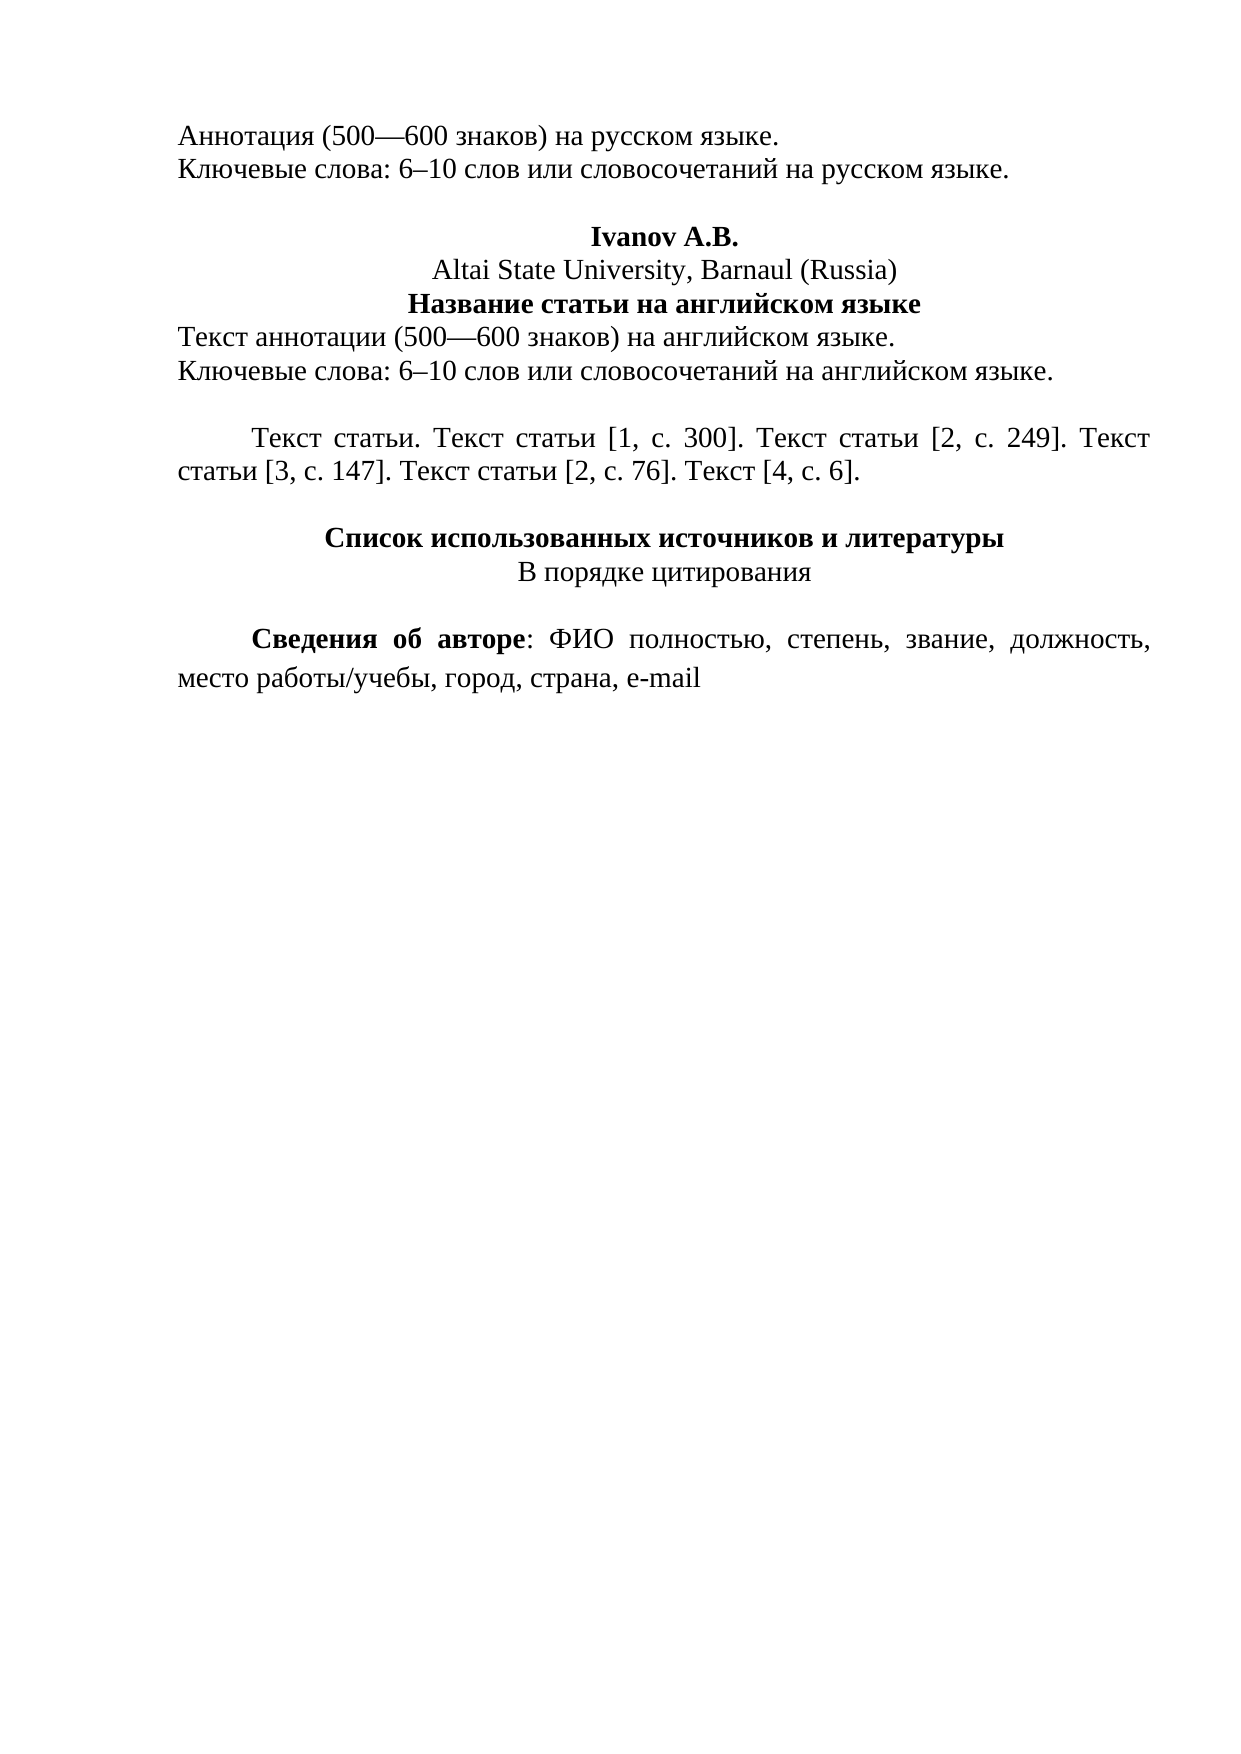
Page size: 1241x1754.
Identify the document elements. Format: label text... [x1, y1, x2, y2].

text Сведения об авторе: ФИО полностью, степень, звание, должность, место работы/учебы, город, страна, e-mail [177, 621, 1152, 693]
text Текст аннотации (500—600 знаков) на английском языке. [177, 319, 1152, 353]
text Название статьи на английском языке [177, 286, 1152, 319]
text Ключевые слова: 6–10 слов или словосочетаний на русском языке. [177, 152, 1152, 185]
text Аннотация (500—600 знаков) на русском языке. [177, 118, 1152, 152]
text Ivanov A.B. [177, 219, 1152, 252]
text В порядке цитирования [177, 554, 1152, 588]
text Список использованных источников и литературы [177, 521, 1152, 554]
text Altai State University, Barnaul (Russia) [177, 252, 1152, 286]
text Ключевые слова: 6–10 слов или словосочетаний на английском языке. [177, 353, 1152, 386]
text Текст статьи. Текст статьи [1, с. 300]. Текст статьи [2, с. 249]. Текст статьи [3, с. 147]. Текст статьи [2, с. 76]. Текст [4, с. 6]. [177, 420, 1152, 487]
